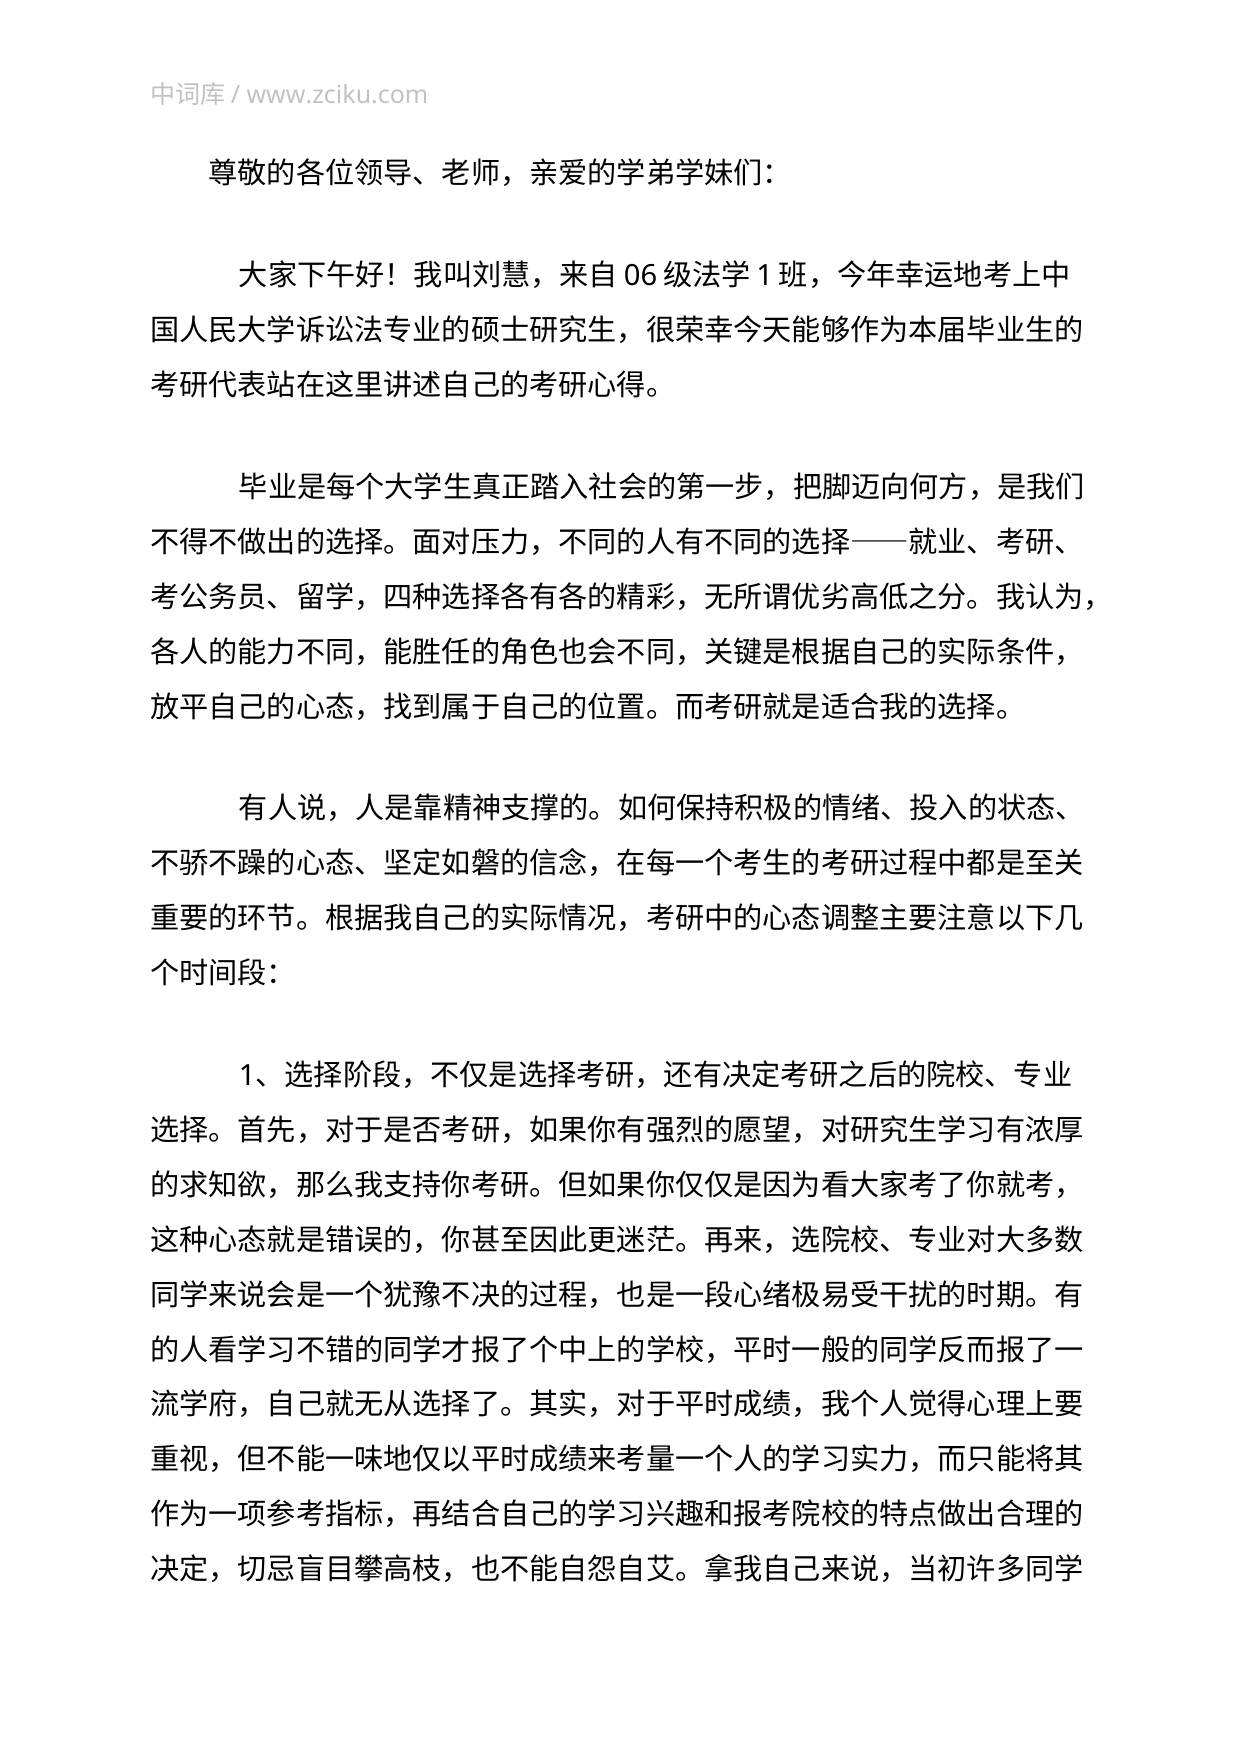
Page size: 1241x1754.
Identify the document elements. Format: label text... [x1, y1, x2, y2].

text 有人说，人是靠精神支撑的。如何保持积极的情绪、投入的状态、不骄不躁的心态、坚定如磐的信念，在每一个考生的考研过程中都是至关重要的环节。根据我自己的实际情况，考研中的心态调整主要注意以下几个时间段： [150, 785, 1090, 992]
text 毕业是每个大学生真正踏入社会的第一步，把脚迈向何方，是我们不得不做出的选择。面对压力，不同的人有不同的选择——就业、考研、考公务员、留学，四种选择各有各的精彩，无所谓优劣高低之分。我认为，各人的能力不同，能胜任的角色也会不同，关键是根据自己的实际条件，放平自己的心态，找到属于自己的位置。而考研就是适合我的选择。 [150, 463, 1090, 725]
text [150, 1051, 1090, 1588]
text 大家下午好！我叫刘慧，来自06级法学1班，今年幸运地考上中国人民大学诉讼法专业的硕士研究生，很荣幸今天能够作为本届毕业生的考研代表站在这里讲述自己的考研心得。 [150, 252, 1090, 404]
text 尊敬的各位领导、老师，亲爱的学弟学妹们： [150, 150, 1090, 192]
